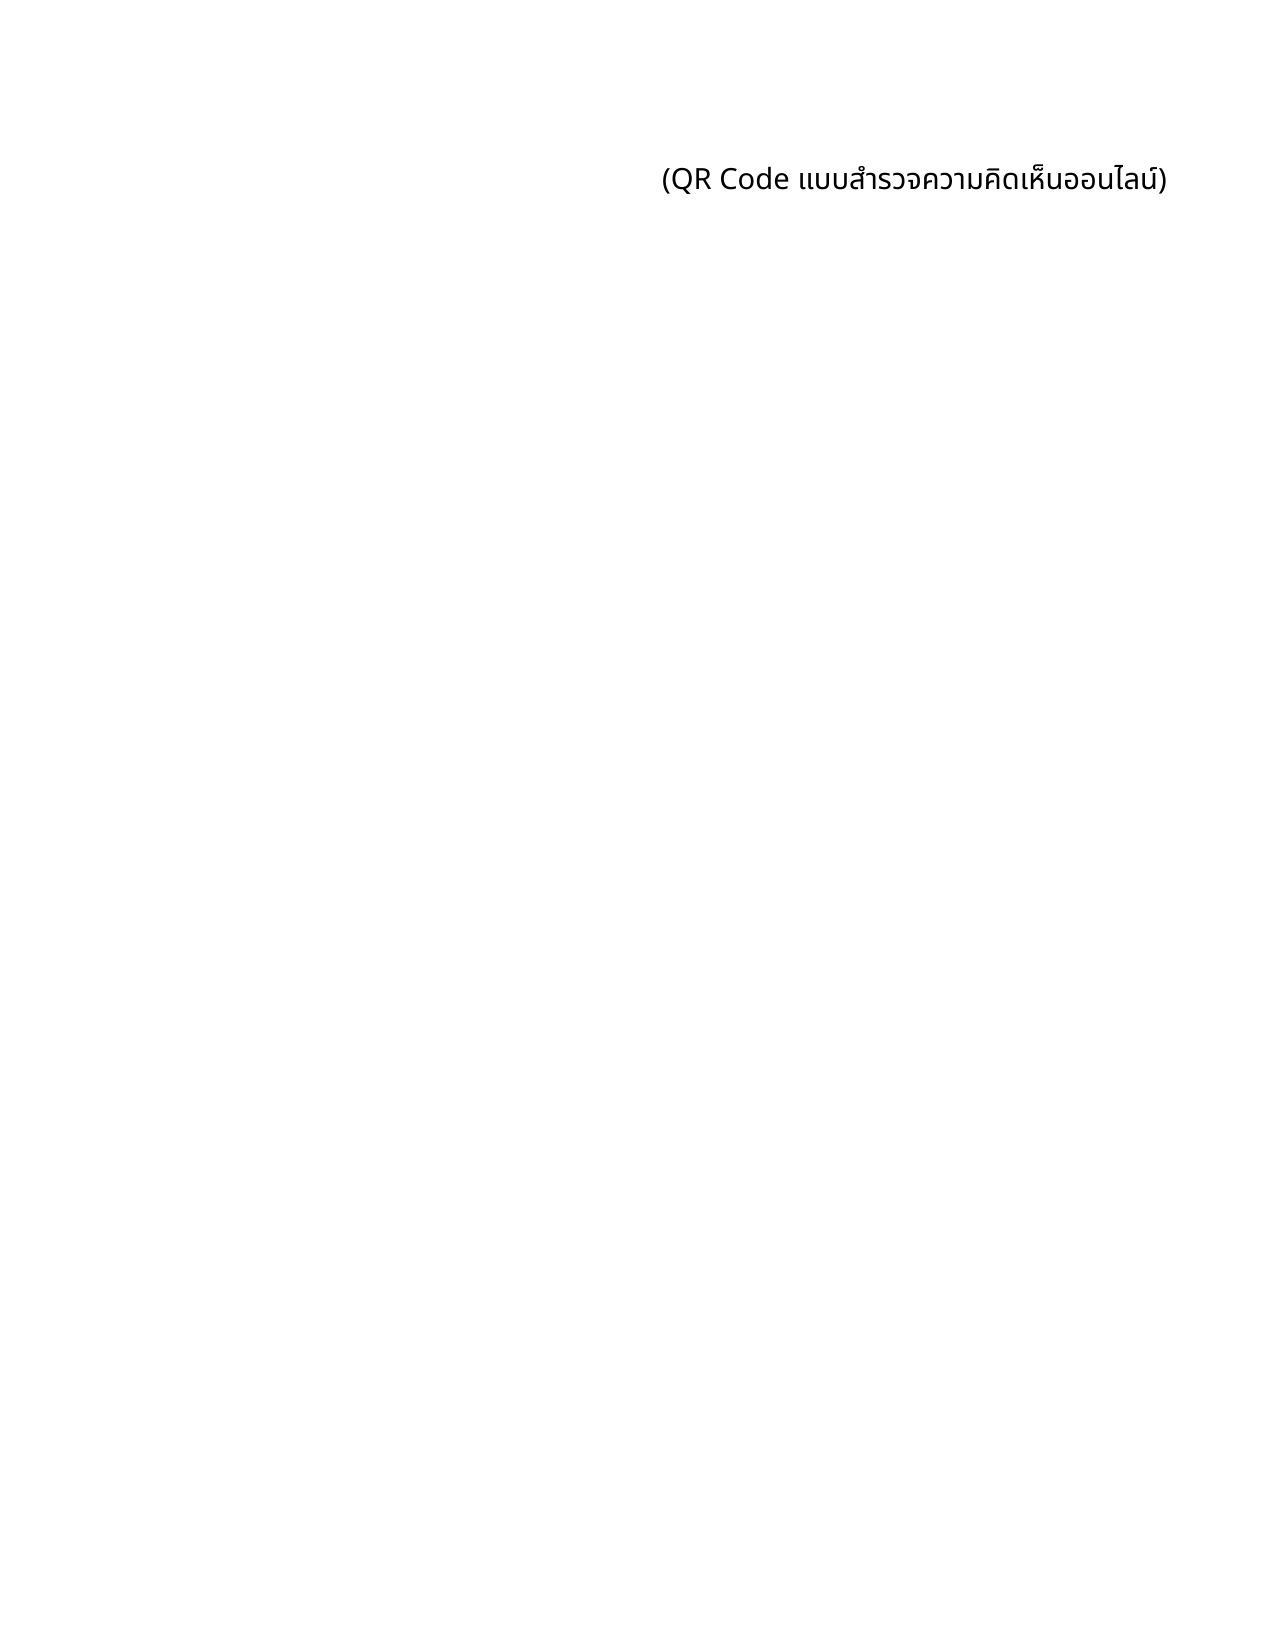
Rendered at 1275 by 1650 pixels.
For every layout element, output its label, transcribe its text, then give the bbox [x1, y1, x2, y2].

text (QR Code แบบสำรวจความคิดเห็นออนไลน์) [207, 158, 1167, 202]
